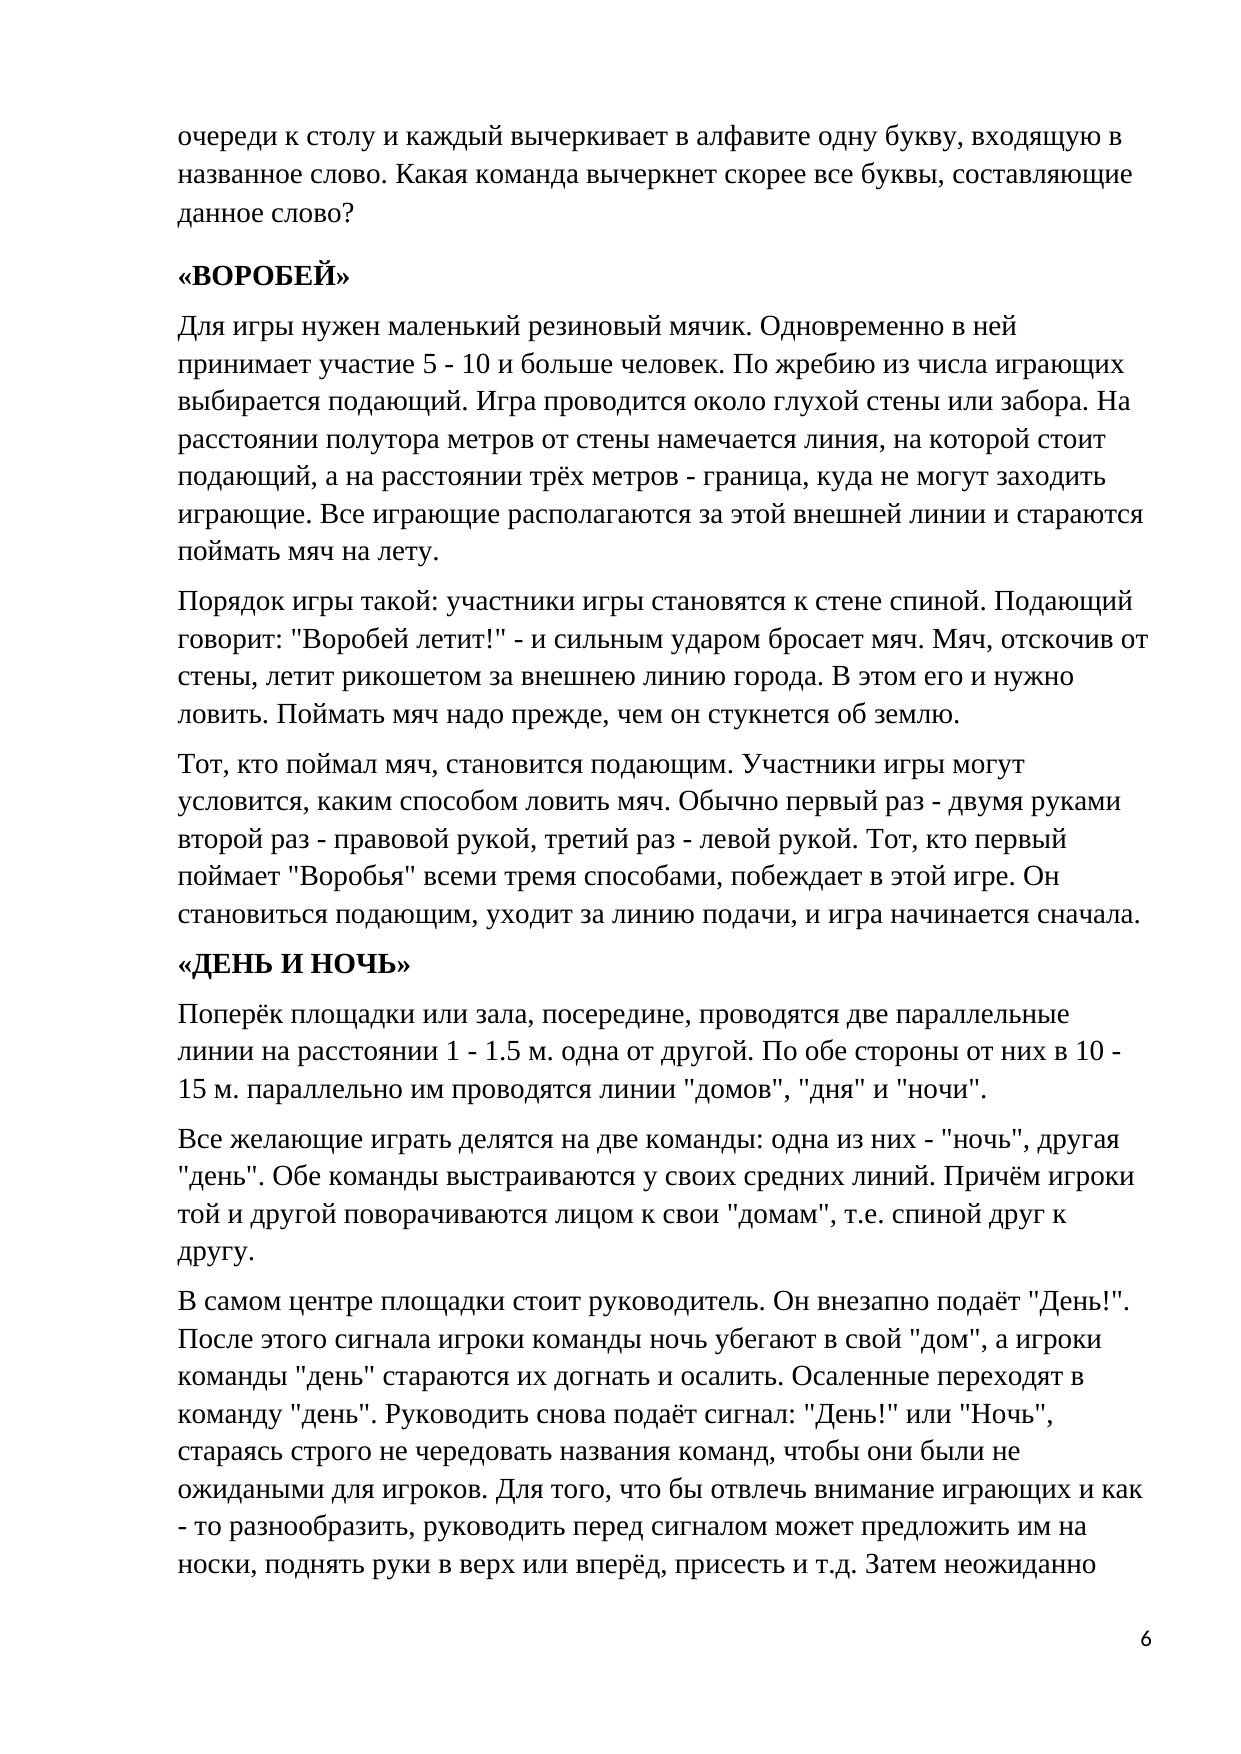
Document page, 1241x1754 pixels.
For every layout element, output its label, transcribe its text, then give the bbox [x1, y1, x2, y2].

text «ВОРОБЕЙ» [177, 254, 1152, 292]
text Для игры нужен маленький резиновый мячик. Одновременно в ней принимает участие 5 - 10 и больше человек. По жребию из числа играющих выбирается подающий. Игра проводится около глухой стены или забора. На расстоянии полутора метров от стены намечается линия, на которой стоит подающий, а на расстоянии трёх метров - граница, куда не могут заходить играющие. Все играющие располагаются за этой внешней линии и стараются поймать мяч на лету. [177, 304, 1152, 567]
text Все желающие играть делятся на две команды: одна из них - "ночь", другая "день". Обе команды выстраиваются у своих средних линий. Причём игроки той и другой поворачиваются лицом к свои "домам", т.е. спиной друг к другу. [177, 1117, 1152, 1267]
text Тот, кто поймал мяч, становится подающим. Участники игры могут условится, каким способом ловить мяч. Обычно первый раз - двумя руками второй раз - правовой рукой, третий раз - левой рукой. Тот, кто первый поймает "Воробья" всеми тремя способами, побеждает в этой игре. Он становиться подающим, уходит за линию подачи, и игра начинается сначала. [177, 742, 1152, 929]
text «ДЕНЬ И НОЧЬ» [177, 942, 1152, 979]
text Поперёк площадки или зала, посередине, проводятся две параллельные линии на расстоянии 1 - 1.5 м. одна от другой. По обе стороны от них в 10 - 15 м. параллельно им проводятся линии "домов", "дня" и "ночи". [177, 992, 1152, 1104]
text Порядок игры такой: участники игры становятся к стене спиной. Подающий говорит: "Воробей летит!" - и сильным ударом бросает мяч. Мяч, отскочив от стены, летит рикошетом за внешнею линию города. В этом его и нужно ловить. Поймать мяч надо прежде, чем он стукнется об землю. [177, 579, 1152, 729]
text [177, 1279, 1152, 1579]
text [177, 118, 1152, 229]
